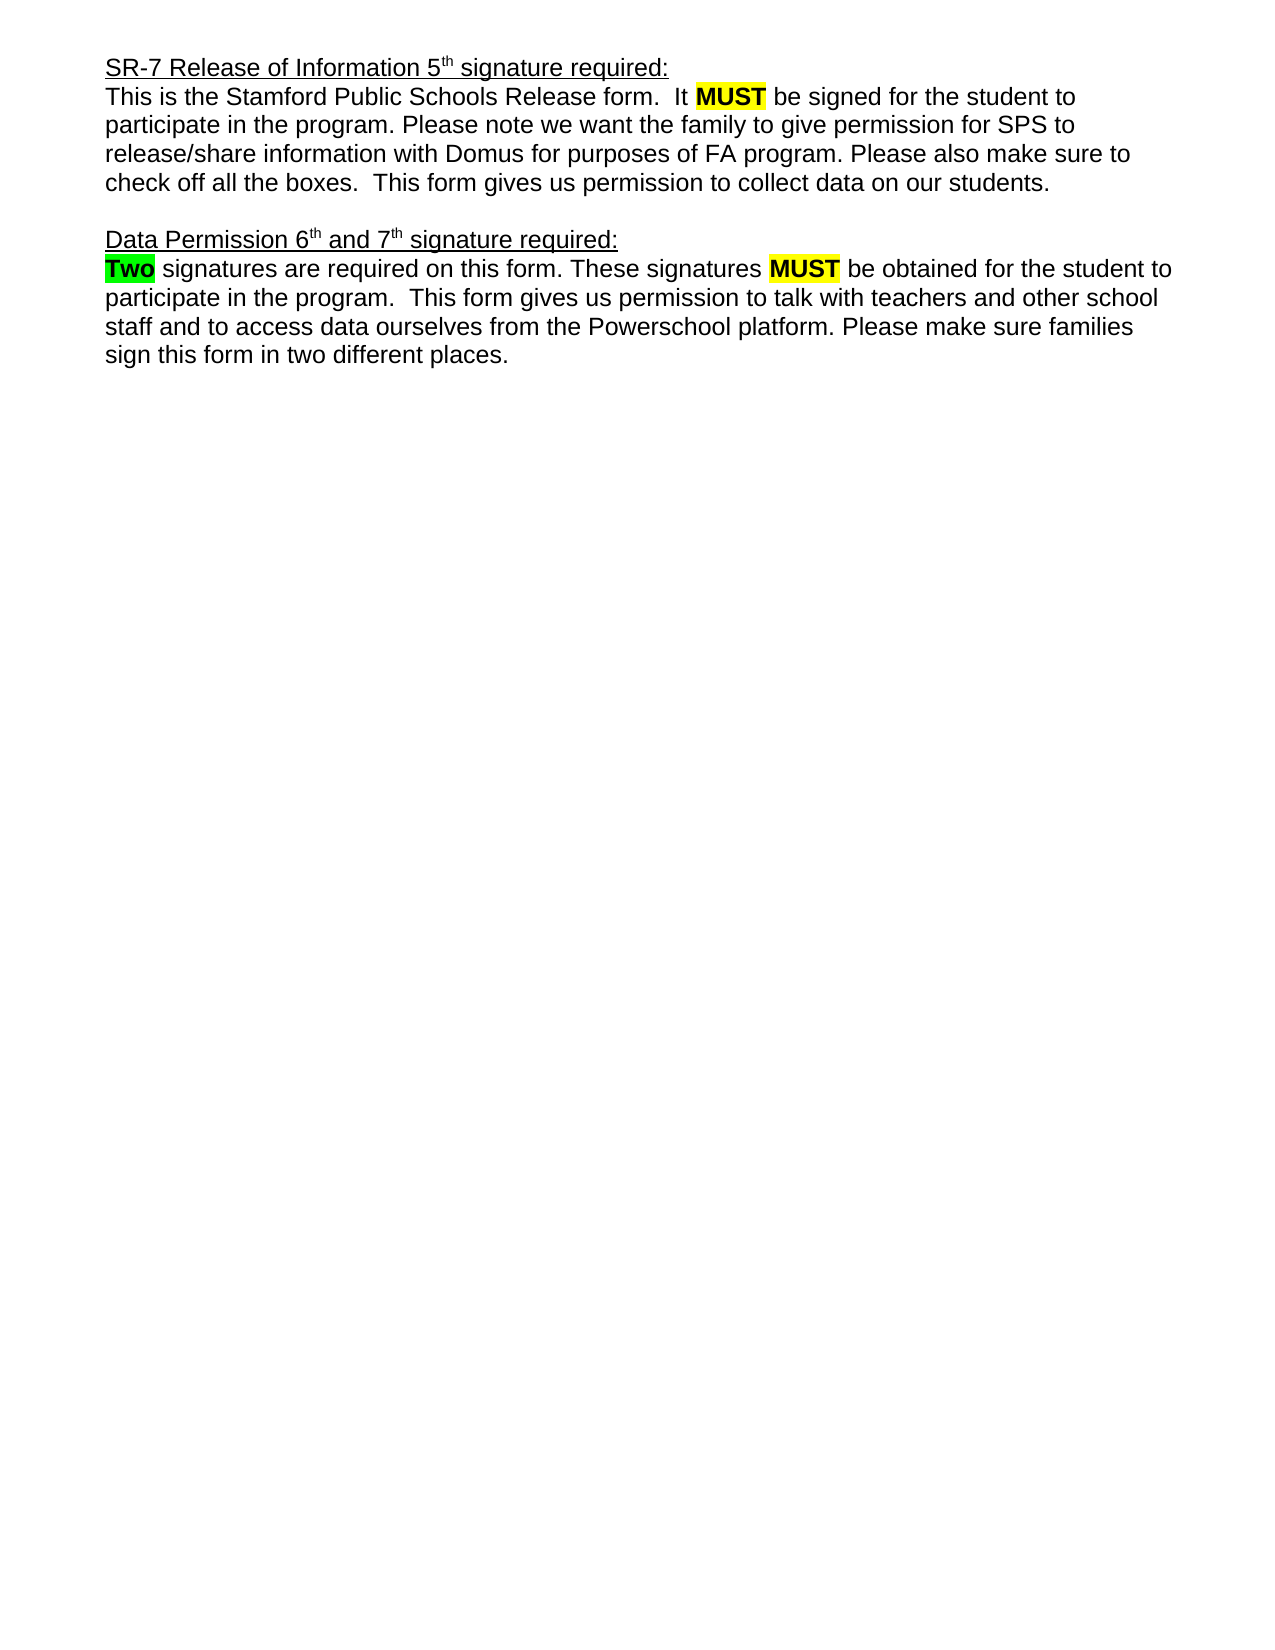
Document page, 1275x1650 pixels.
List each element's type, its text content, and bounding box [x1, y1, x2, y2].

text SR-7 Release of Information 5th signature required: [105, 53, 1181, 82]
text Two signatures are required on this form. These signatures MUST be obtained for the student to participate in the program. This form gives us permission to talk with teachers and other school staff and to access data ourselves from the Powerschool platform. Please make sure families sign this form in two different places. [105, 254, 1181, 369]
text This is the Stamford Public Schools Release form. It MUST be signed for the student to participate in the program. Please note we want the family to give permission for SPS to release/share information with Domus for purposes of FA program. Please also make sure to check off all the boxes. This form gives us permission to collect data on our students. [105, 82, 1181, 197]
text Data Permission 6th and 7th signature required: [105, 225, 1181, 254]
